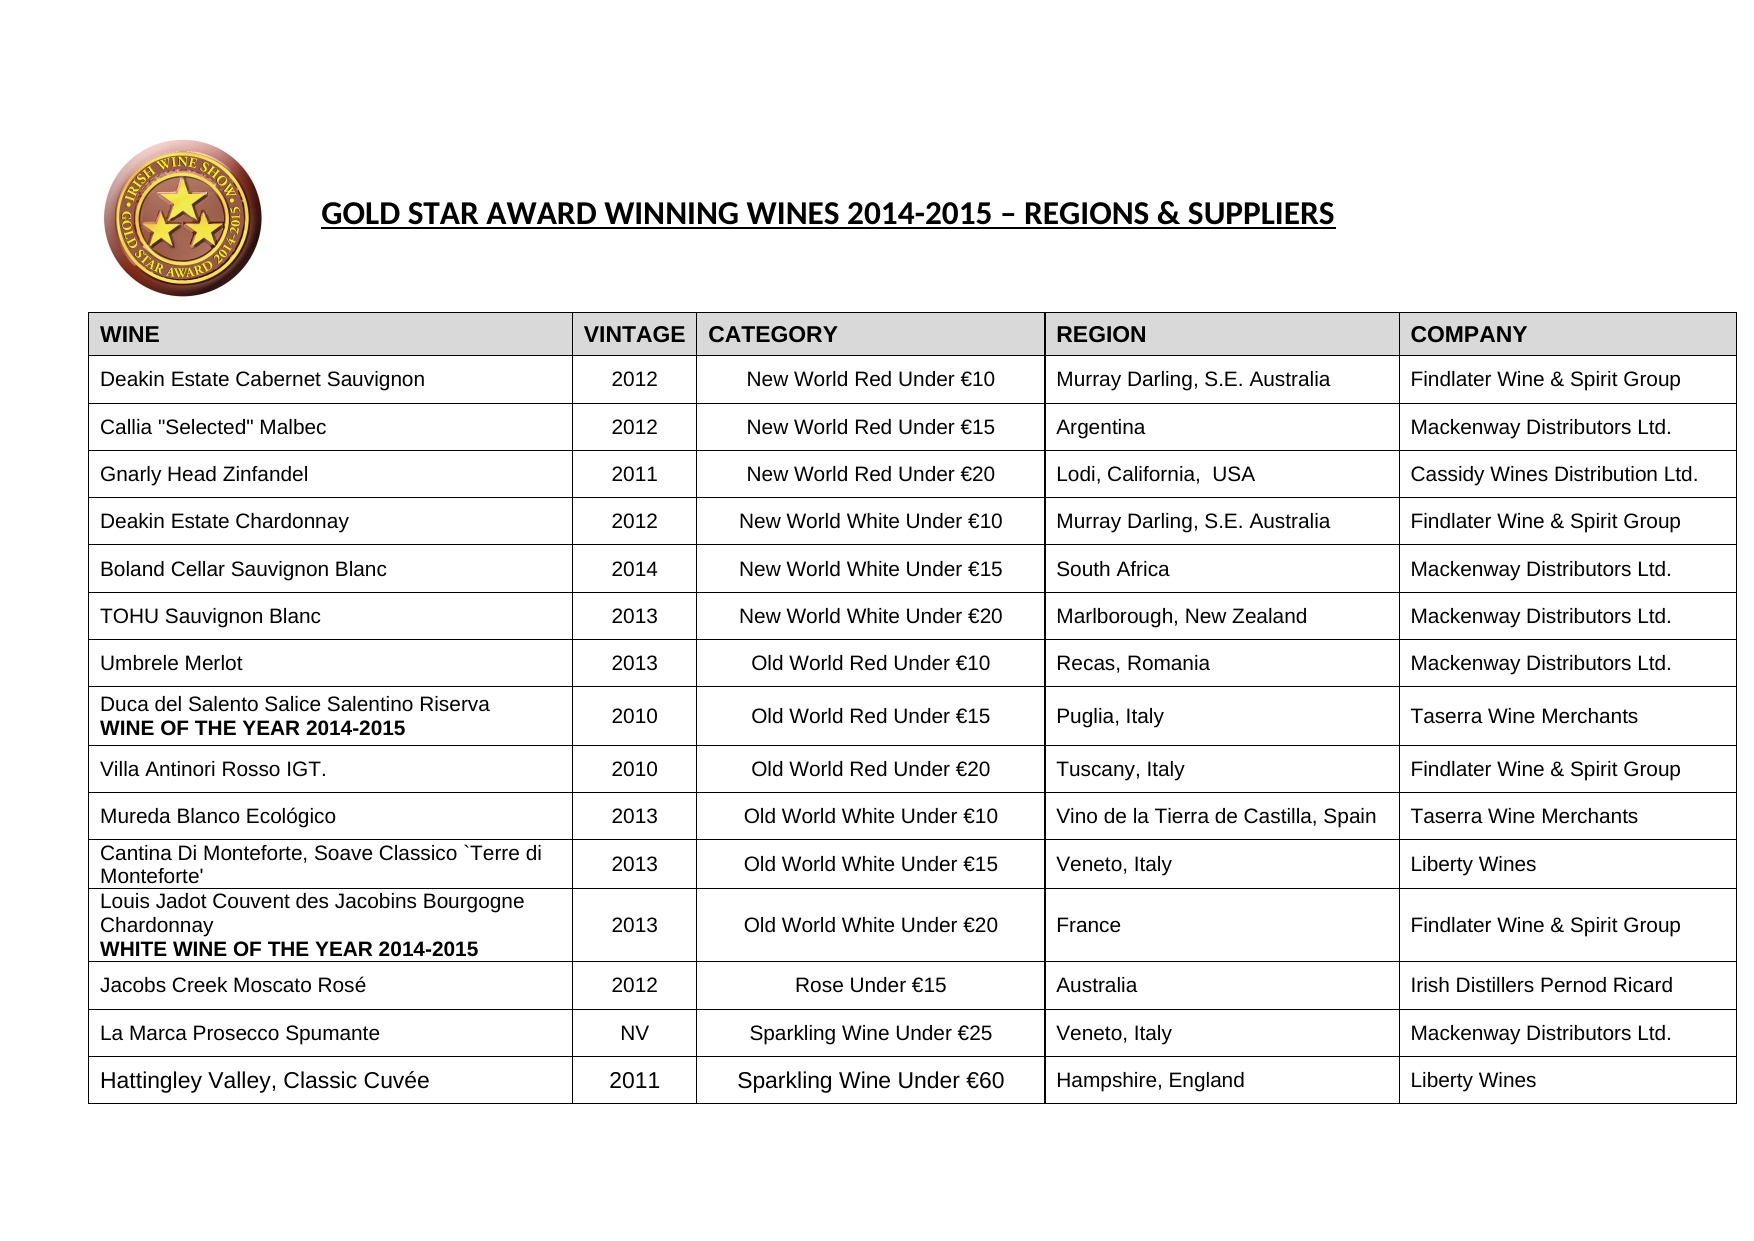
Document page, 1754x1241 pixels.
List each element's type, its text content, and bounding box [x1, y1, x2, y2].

table_cell 2012 [573, 356, 696, 402]
table_cell Mackenway Distributors Ltd. [1400, 545, 1736, 592]
table_cell Boland Cellar Sauvignon Blanc [89, 545, 572, 592]
table_cell Argentina [1046, 404, 1399, 450]
table_cell NV [573, 1010, 696, 1056]
table_cell Old World White Under €20 [697, 889, 1044, 961]
table_cell New World White Under €10 [697, 498, 1044, 544]
table_cell Recas, Romania [1046, 640, 1399, 686]
table_cell Villa Antinori Rosso IGT. [89, 746, 572, 792]
table_cell Old World Red Under €10 [697, 640, 1044, 686]
table_cell New World Red Under €20 [697, 451, 1044, 497]
table_cell 2013 [573, 640, 696, 686]
table_cell Old World Red Under €15 [697, 687, 1044, 745]
table_cell Umbrele Merlot [89, 640, 572, 686]
table_cell Old World Red Under €20 [697, 746, 1044, 792]
table_cell Mackenway Distributors Ltd. [1400, 640, 1736, 686]
table_header VINTAGE [573, 313, 696, 355]
table_cell Sparkling Wine Under €60 [697, 1057, 1044, 1103]
table_cell 2013 [573, 840, 696, 888]
table_cell Marlborough, New Zealand [1046, 593, 1399, 639]
table_cell Duca del Salento Salice Salentino Riserva WINE OF THE YEAR 2014-2015 [89, 687, 572, 745]
table_cell Irish Distillers Pernod Ricard [1400, 962, 1736, 1008]
table_header WINE [89, 313, 572, 355]
table_cell Findlater Wine & Spirit Group [1400, 746, 1736, 792]
table_cell Deakin Estate Cabernet Sauvignon [89, 356, 572, 402]
table_cell Gnarly Head Zinfandel [89, 451, 572, 497]
table_cell Cantina Di Monteforte, Soave Classico `Terre di Monteforte' [89, 840, 572, 888]
table_cell TOHU Sauvignon Blanc [89, 593, 572, 639]
table_cell Deakin Estate Chardonnay [89, 498, 572, 544]
table_cell Mureda Blanco Ecológico [89, 793, 572, 839]
table_cell Taserra Wine Merchants [1400, 687, 1736, 745]
table_cell Murray Darling, S.E. Australia [1046, 356, 1399, 402]
table_cell New World White Under €15 [697, 545, 1044, 592]
table_cell New World Red Under €10 [697, 356, 1044, 402]
table_cell 2013 [573, 593, 696, 639]
table_cell South Africa [1046, 545, 1399, 592]
table_cell Louis Jadot Couvent des Jacobins Bourgogne Chardonnay WHITE WINE OF THE YEAR 2014-2015 [89, 889, 572, 961]
table_cell 2010 [573, 746, 696, 792]
table_cell Murray Darling, S.E. Australia [1046, 498, 1399, 544]
table_cell 2011 [573, 1057, 696, 1103]
table_cell Lodi, California, USA [1046, 451, 1399, 497]
table_cell Findlater Wine & Spirit Group [1400, 889, 1736, 961]
table_cell 2014 [573, 545, 696, 592]
table_cell Callia "Selected" Malbec [89, 404, 572, 450]
table_cell Sparkling Wine Under €25 [697, 1010, 1044, 1056]
table_cell New World White Under €20 [697, 593, 1044, 639]
table_cell Vino de la Tierra de Castilla, Spain [1046, 793, 1399, 839]
table_cell Veneto, Italy [1046, 840, 1399, 888]
table_cell 2012 [573, 404, 696, 450]
table_cell Findlater Wine & Spirit Group [1400, 498, 1736, 544]
table_cell Old World White Under €15 [697, 840, 1044, 888]
table_cell 2012 [573, 498, 696, 544]
table_cell Hampshire, England [1046, 1057, 1399, 1103]
table_cell Rose Under €15 [697, 962, 1044, 1008]
table_cell 2011 [573, 451, 696, 497]
table_cell France [1046, 889, 1399, 961]
table_cell Liberty Wines [1400, 840, 1736, 888]
table_cell Hattingley Valley, Classic Cuvée [89, 1057, 572, 1103]
picture [88, 124, 277, 312]
table_cell Cassidy Wines Distribution Ltd. [1400, 451, 1736, 497]
table_cell Taserra Wine Merchants [1400, 793, 1736, 839]
table_cell Tuscany, Italy [1046, 746, 1399, 792]
table_cell Mackenway Distributors Ltd. [1400, 593, 1736, 639]
table_cell 2013 [573, 889, 696, 961]
table_cell Mackenway Distributors Ltd. [1400, 1010, 1736, 1056]
table_cell 2013 [573, 793, 696, 839]
table_header REGION [1046, 313, 1399, 355]
table_cell Old World White Under €10 [697, 793, 1044, 839]
table_header COMPANY [1400, 313, 1736, 355]
table_cell Findlater Wine & Spirit Group [1400, 356, 1736, 402]
table_cell Veneto, Italy [1046, 1010, 1399, 1056]
table_cell Puglia, Italy [1046, 687, 1399, 745]
table_cell Liberty Wines [1400, 1057, 1736, 1103]
table_cell New World Red Under €15 [697, 404, 1044, 450]
table_cell 2010 [573, 687, 696, 745]
table_cell Jacobs Creek Moscato Rosé [89, 962, 572, 1008]
table_cell Mackenway Distributors Ltd. [1400, 404, 1736, 450]
table_cell La Marca Prosecco Spumante [89, 1010, 572, 1056]
table_header CATEGORY [697, 313, 1044, 355]
table_cell Australia [1046, 962, 1399, 1008]
table_cell 2012 [573, 962, 696, 1008]
